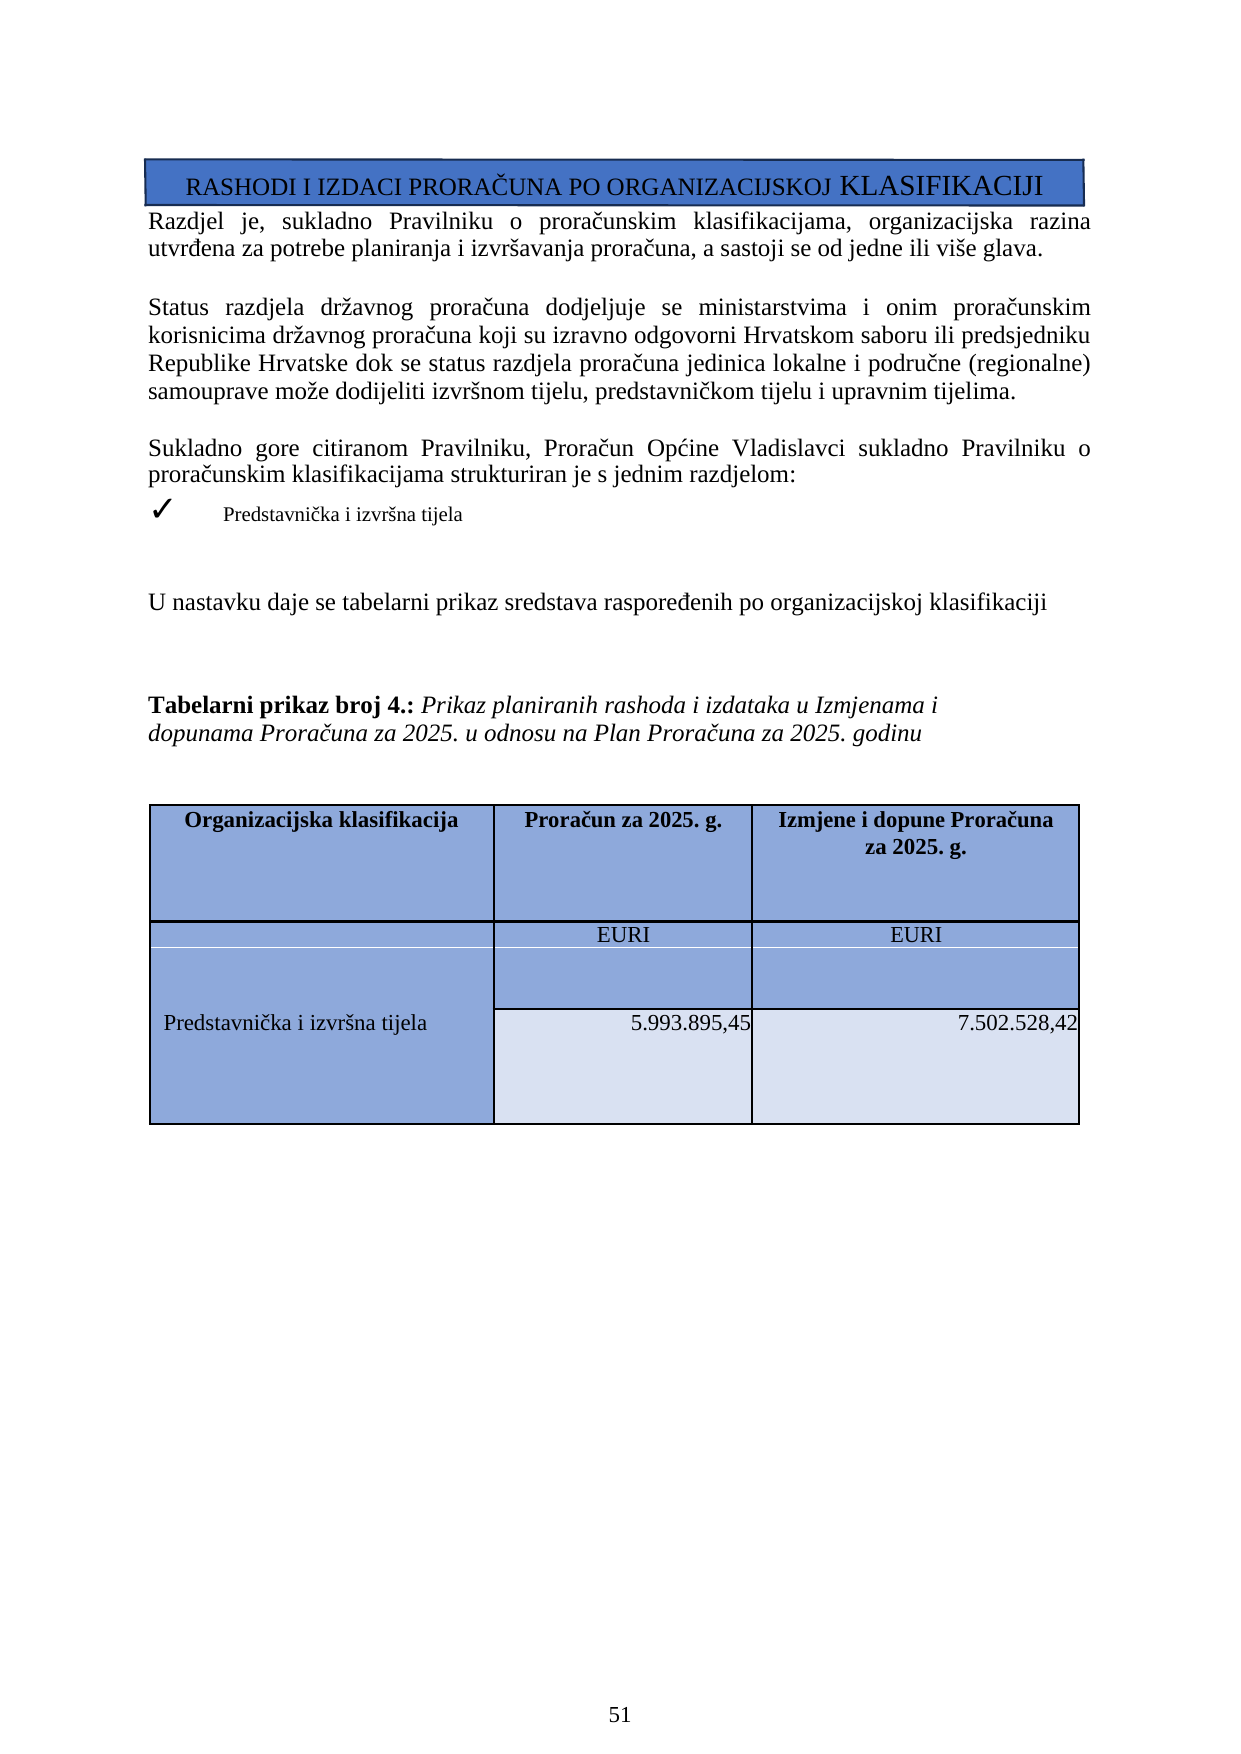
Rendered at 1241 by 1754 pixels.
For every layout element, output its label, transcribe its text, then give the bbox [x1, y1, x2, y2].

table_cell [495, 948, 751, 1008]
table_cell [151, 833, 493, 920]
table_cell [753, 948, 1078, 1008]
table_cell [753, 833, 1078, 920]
text Status razdjela državnog proračuna dodjeljuje se ministarstvima i onim proračunskim korisnicima državnog proračuna koji su izravno odgovorni Hrvatskom saboru ili predsjedniku Republike Hrvatske dok se status razdjela proračuna jedinica lokalne i područne (regionalne) samouprave može dodijeliti izvršnom tijelu, predstavničkom tijelu i upravnim tijelima. [148, 293, 1092, 405]
list Predstavnička i izvršna tijela [148, 488, 1092, 530]
text Sukladno gore citiranom Pravilniku, Proračun Općine Vladislavci sukladno Pravilniku o proračunskim klasifikacijama strukturiran je s jednim razdjelom: [148, 436, 1092, 488]
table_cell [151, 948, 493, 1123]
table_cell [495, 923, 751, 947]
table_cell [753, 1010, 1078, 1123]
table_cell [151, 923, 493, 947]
text RASHODI I IZDACI PRORAČUNA PO ORGANIZACIJSKOJ KLASIFIKACIJI [185, 168, 1092, 202]
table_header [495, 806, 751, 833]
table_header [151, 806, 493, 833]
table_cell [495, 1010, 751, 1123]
text Razdjel je, sukladno Pravilniku o proračunskim klasifikacijama, organizacijska razina utvrđena za potrebe planiranja i izvršavanja proračuna, a sastoji se od jedne ili više glava. [148, 207, 1092, 262]
text U nastavku daje se tabelarni prikaz sredstava raspoređenih po organizacijskoj klasifikaciji [148, 587, 1092, 615]
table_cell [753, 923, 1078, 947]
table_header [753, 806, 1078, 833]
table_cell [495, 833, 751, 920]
text Tabelarni prikaz broj 4.: Prikaz planiranih rashoda i izdataka u Izmjenama i dopunama Proračuna za 2025. u odnosu na Plan Proračuna za 2025. godinu [148, 692, 1050, 747]
